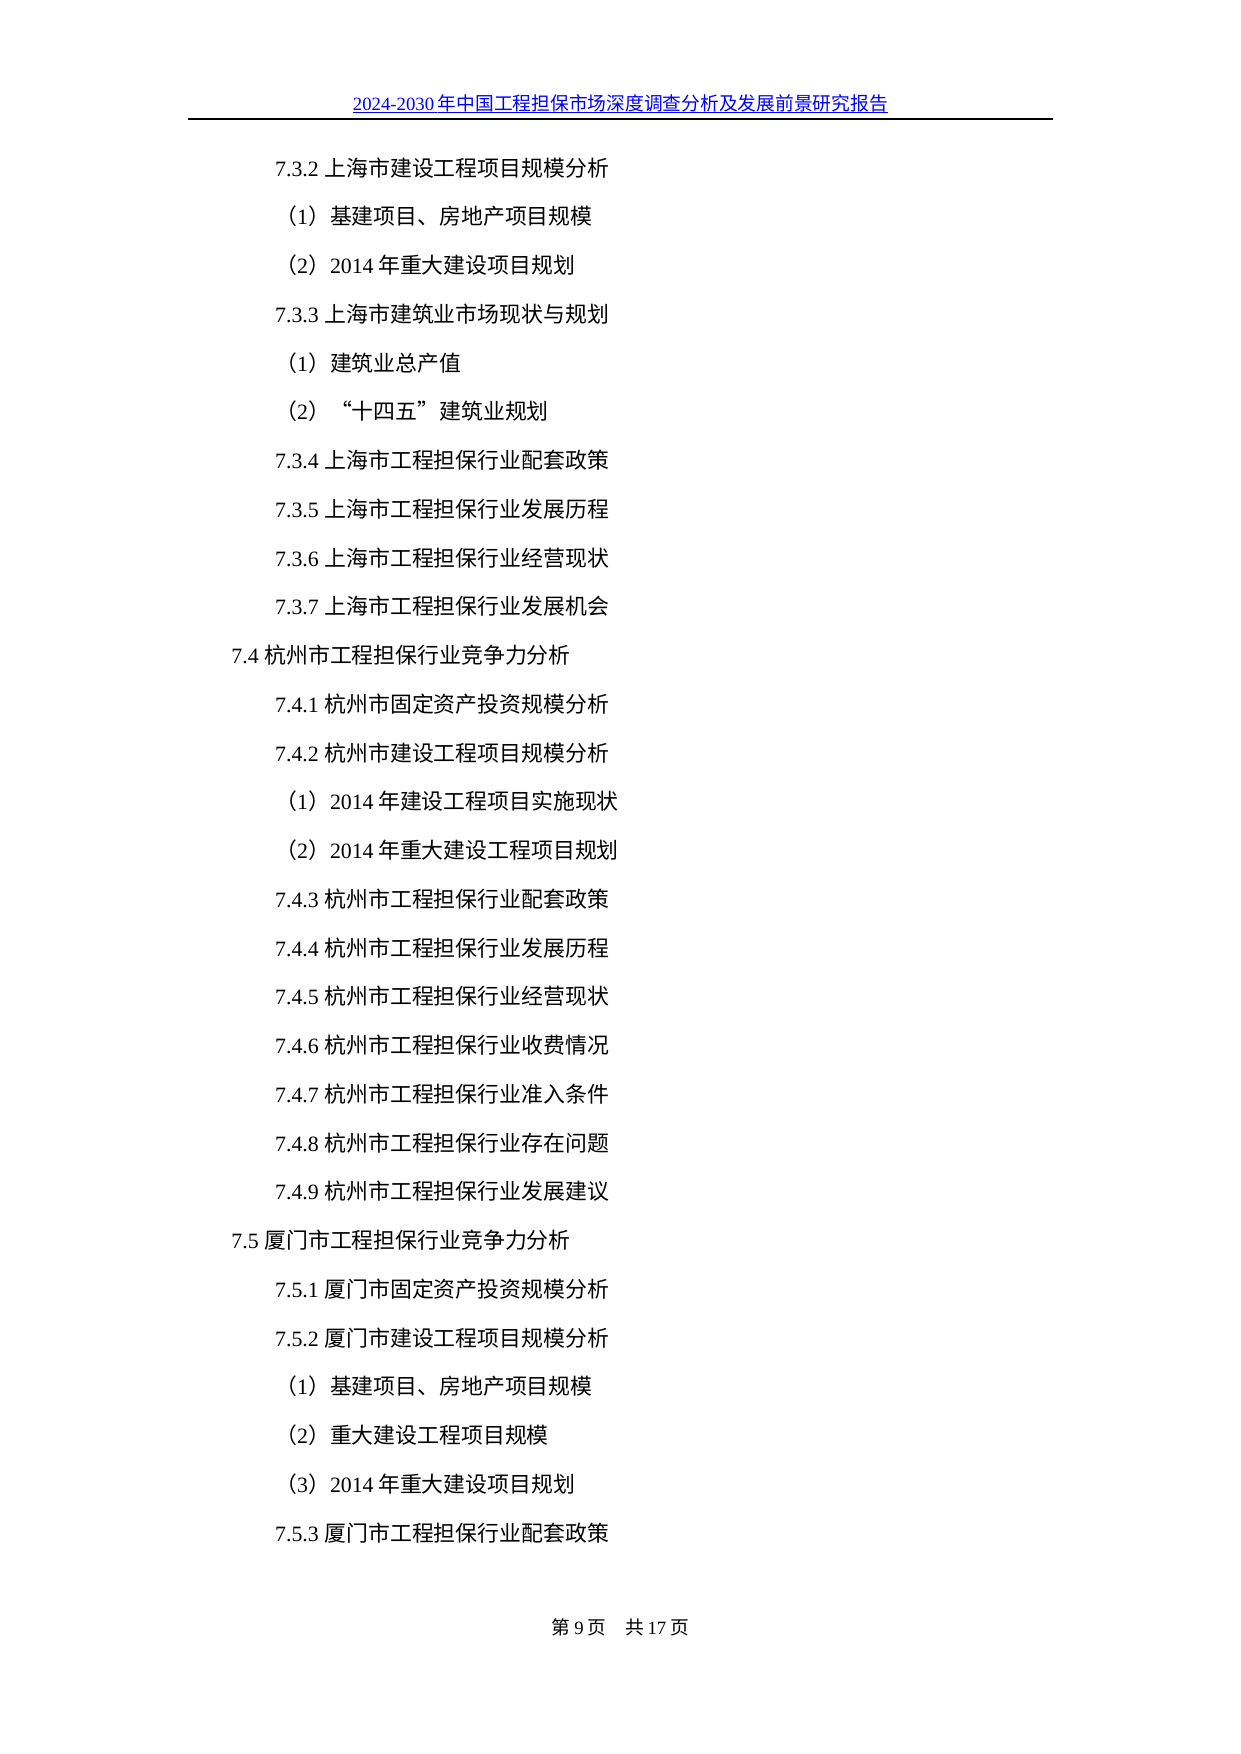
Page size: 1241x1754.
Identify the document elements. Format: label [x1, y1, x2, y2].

text [187, 150, 1053, 1548]
